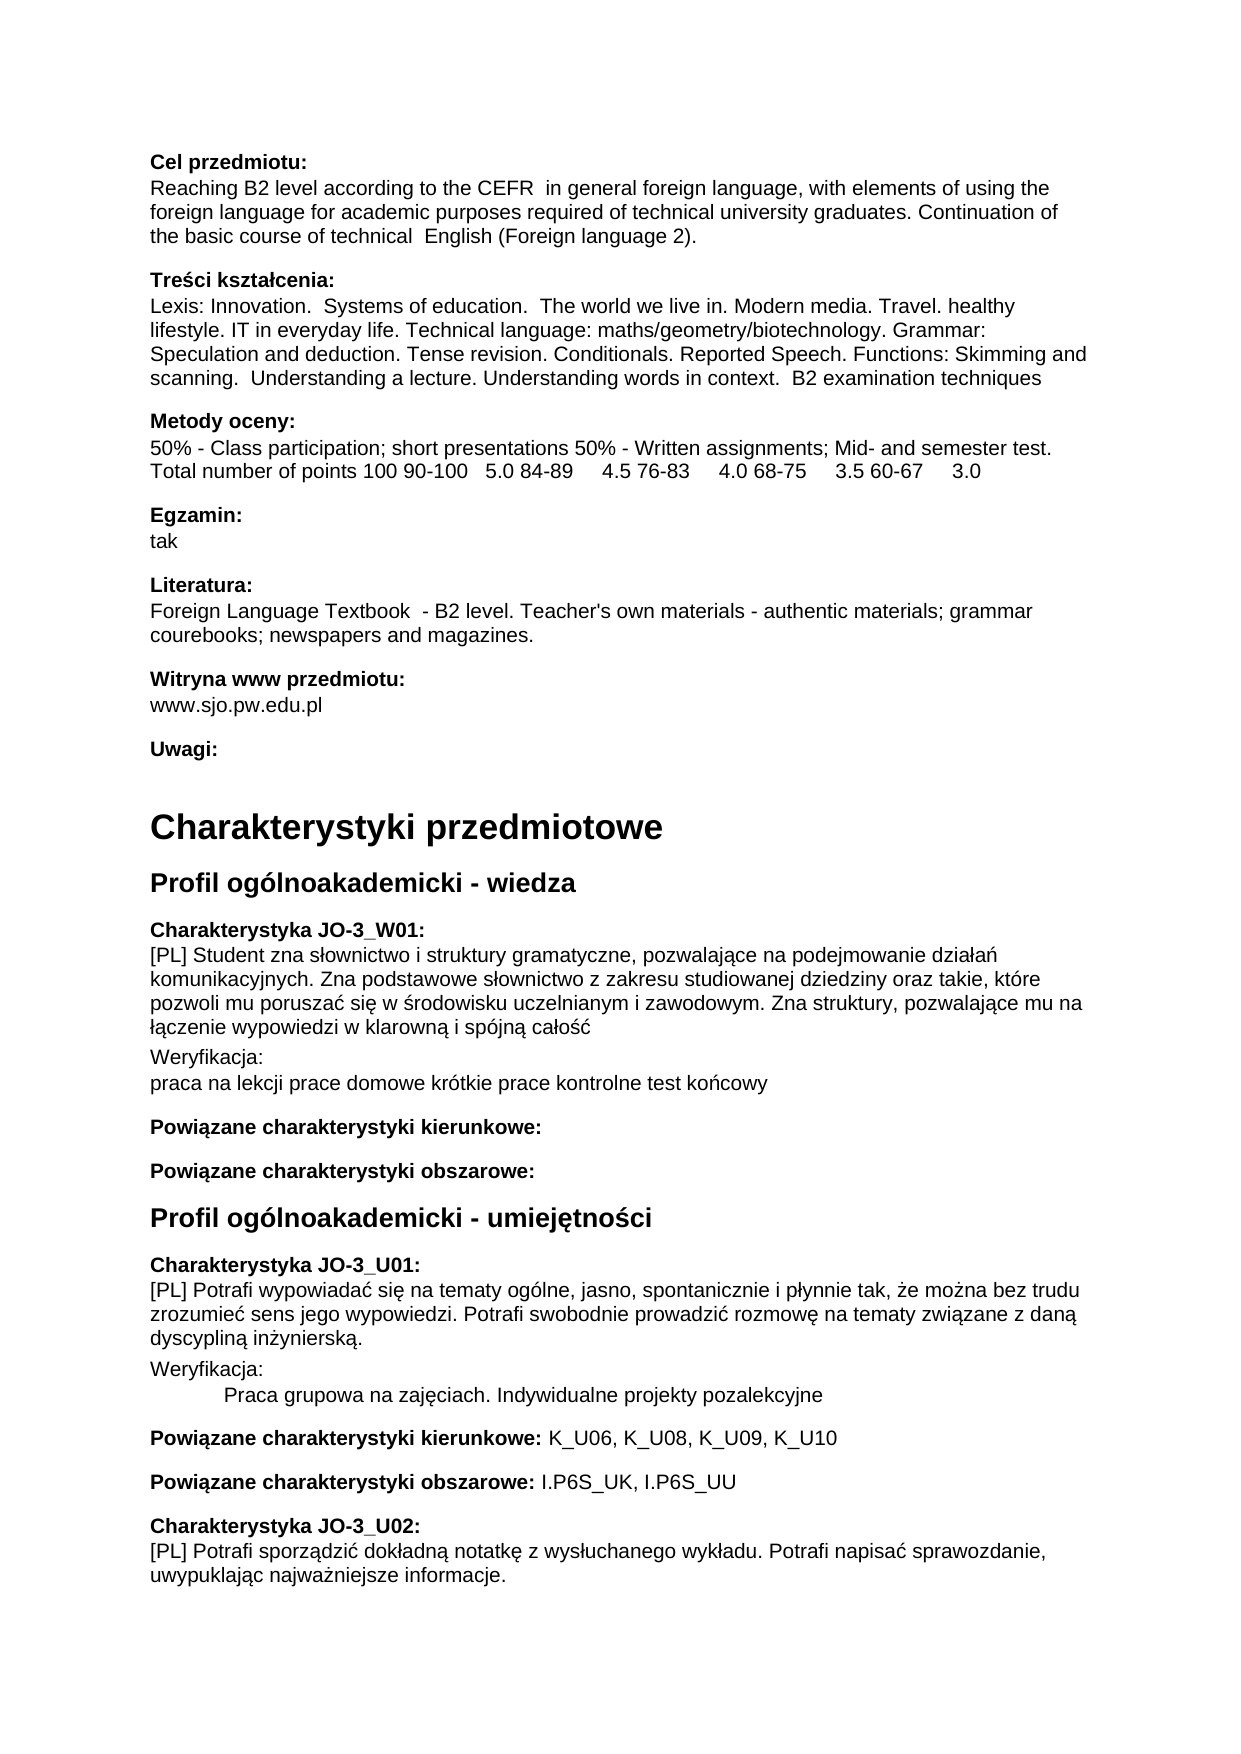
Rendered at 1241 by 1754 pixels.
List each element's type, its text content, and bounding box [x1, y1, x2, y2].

text Powiązane charakterystyki obszarowe: [150, 1158, 1090, 1182]
text Weryfikacja: [150, 1045, 1090, 1069]
subtitle Charakterystyki przedmiotowe [150, 806, 1090, 847]
text Charakterystyka JO-3_W01: [150, 918, 1090, 942]
text Powiązane charakterystyki kierunkowe: [150, 1115, 1090, 1139]
text Literatura: [150, 573, 1090, 597]
text Praca grupowa na zajęciach. Indywidualne projekty pozalekcyjne [150, 1382, 1090, 1406]
text Powiązane charakterystyki obszarowe: I.P6S_UK, I.P6S_UU [150, 1470, 1090, 1494]
text Lexis: Innovation. Systems of education. The world we live in. Modern media. Travel. healthy lifestyle. IT in everyday life. Technical language: maths/geometry/biotechnology. Grammar: Speculation and deduction. Tense revision. Conditionals. Reported Speech. Functions: Skimming and scanning. Understanding a lecture. Understanding words in context. B2 examination techniques [150, 294, 1090, 389]
text www.sjo.pw.edu.pl [150, 693, 1090, 717]
text Cel przedmiotu: [150, 150, 1090, 174]
text Metody oceny: [150, 409, 1090, 433]
text praca na lekcji prace domowe krótkie prace kontrolne test końcowy [150, 1071, 1090, 1095]
text Charakterystyka JO-3_U02: [150, 1514, 1090, 1538]
text tak [150, 529, 1090, 553]
text Charakterystyka JO-3_U01: [150, 1253, 1090, 1277]
text Egzamin: [150, 503, 1090, 527]
text Witryna www przedmiotu: [150, 667, 1090, 691]
subtitle Profil ogólnoakademicki - umiejętności [150, 1202, 1090, 1233]
text Reaching B2 level according to the CEFR in general foreign language, with elements of using the foreign language for academic purposes required of technical university graduates. Continuation of the basic course of technical English (Foreign language 2). [150, 176, 1090, 248]
text Treści kształcenia: [150, 268, 1090, 292]
text 50% - Class participation; short presentations 50% - Written assignments; Mid- and semester test. Total number of points 100 90-100 5.0 84-89 4.5 76-83 4.0 68-75 3.5 60-67 3.0 [150, 435, 1090, 483]
subtitle Profil ogólnoakademicki - wiedza [150, 867, 1090, 898]
text [PL] Potrafi wypowiadać się na tematy ogólne, jasno, spontanicznie i płynnie tak, że można bez trudu zrozumieć sens jego wypowiedzi. Potrafi swobodnie prowadzić rozmowę na tematy związane z daną dyscypliną inżynierską. [150, 1278, 1090, 1350]
text [PL] Potrafi sporządzić dokładną notatkę z wysłuchanego wykładu. Potrafi napisać sprawozdanie, uwypuklając najważniejsze informacje. [150, 1539, 1090, 1587]
text Powiązane charakterystyki kierunkowe: K_U06, K_U08, K_U09, K_U10 [150, 1426, 1090, 1450]
text Foreign Language Textbook - B2 level. Teacher's own materials - authentic materials; grammar courebooks; newspapers and magazines. [150, 599, 1090, 647]
text Uwagi: [150, 736, 1090, 760]
text [PL] Student zna słownictwo i struktury gramatyczne, pozwalające na podejmowanie działań komunikacyjnych. Zna podstawowe słownictwo z zakresu studiowanej dziedziny oraz takie, które pozwoli mu poruszać się w środowisku uczelnianym i zawodowym. Zna struktury, pozwalające mu na łączenie wypowiedzi w klarowną i spójną całość [150, 943, 1090, 1039]
text Weryfikacja: [150, 1356, 1090, 1380]
